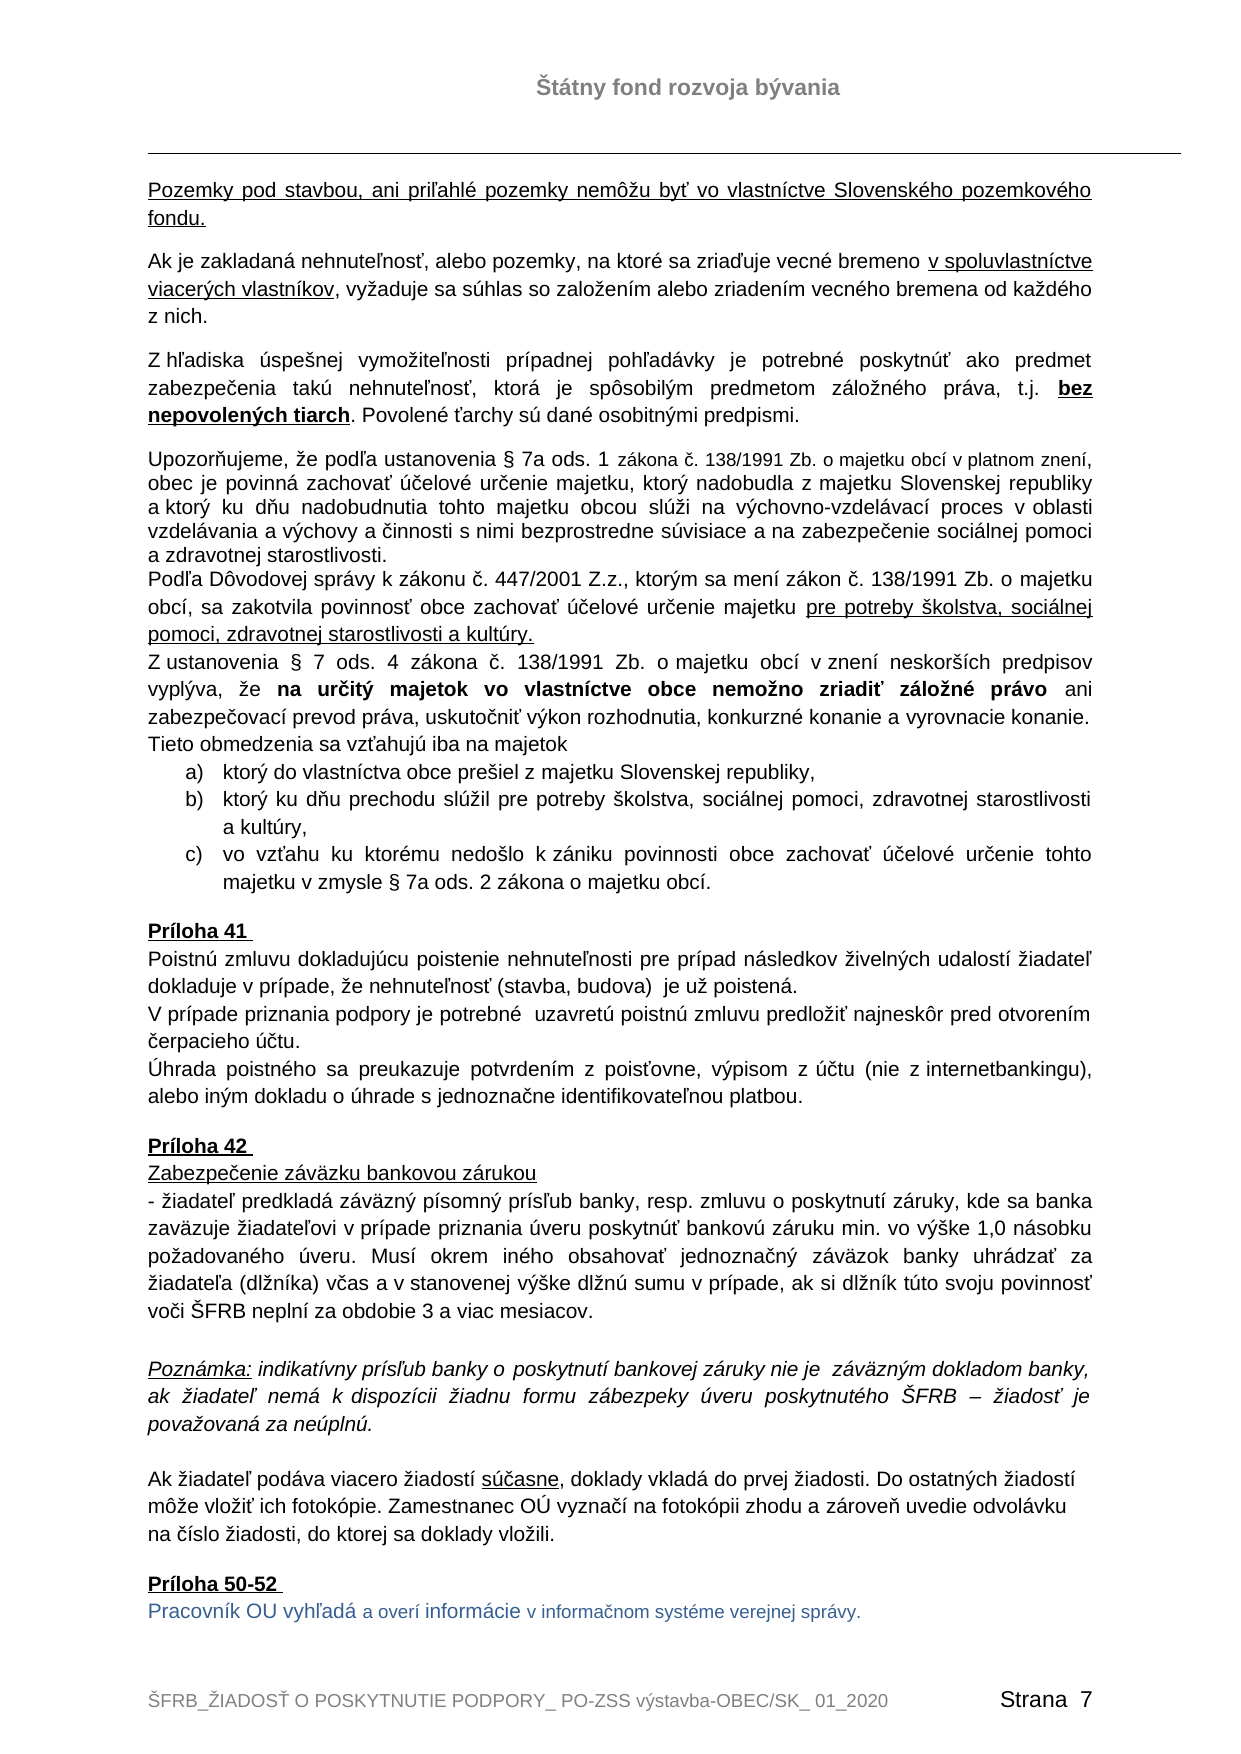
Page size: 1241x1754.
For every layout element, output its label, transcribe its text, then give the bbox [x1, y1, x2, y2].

text Upozorňujeme, že podľa ustanovenia § 7a ods. 1 zákona č. 138/1991 Zb. o majetku obcí v platnom znení, obec je povinná zachovať účelové určenie majetku, ktorý nadobudla z majetku Slovenskej republiky a ktorý ku dňu nadobudnutia tohto majetku obcou slúži na výchovno-vzdelávací proces v oblasti vzdelávania a výchovy a činnosti s nimi bezprostredne súvisiace a na zabezpečenie sociálnej pomoci a zdravotnej starostlivosti. [148, 447, 1092, 567]
list ktorý do vlastníctva obce prešiel z majetku Slovenskej republiky, [185, 759, 1092, 783]
text Príloha 50-52 [148, 1571, 1092, 1595]
text Príloha 42 [148, 1133, 1092, 1157]
text Ak je zakladaná nehnuteľnosť, alebo pozemky, na ktoré sa zriaďuje vecné bremeno v spoluvlastníctve viacerých vlastníkov, vyžaduje sa súhlas so založením alebo zriadením vecného bremena od každého z nich. [148, 249, 1092, 328]
list vo vzťahu ku ktorému nedošlo k zániku povinnosti obce zachovať účelové určenie tohto majetku v zmysle § 7a ods. 2 zákona o majetku obcí. [185, 842, 1092, 893]
text Z ustanovenia § 7 ods. 4 zákona č. 138/1991 Zb. o majetku obcí v znení neskorších predpisov vyplýva, že na určitý majetok vo vlastníctve obce nemožno zriadiť záložné právo ani zabezpečovací prevod práva, uskutočniť výkon rozhodnutia, konkurzné konanie a vyrovnacie konanie. [148, 649, 1092, 728]
text Tieto obmedzenia sa vzťahujú iba na majetok [148, 732, 1092, 756]
text Z hľadiska úspešnej vymožiteľnosti prípadnej pohľadávky je potrebné poskytnúť ako predmet zabezpečenia takú nehnuteľnosť, ktorá je spôsobilým predmetom záložného práva, t.j. bez nepovolených tiarch. Povolené ťarchy sú dané osobitnými predpismi. [148, 348, 1092, 427]
text Pozemky pod stavbou, ani priľahlé pozemky nemôžu byť vo vlastníctve Slovenského pozemkového fondu. [148, 200, 1092, 229]
text Príloha 41 [148, 919, 1092, 943]
text Zabezpečenie záväzku bankovou zárukou [148, 1161, 1092, 1185]
text Pracovník OU vyhľadá a overí informácie v informačnom systéme verejnej správy. [148, 1599, 1092, 1623]
text Ak žiadateľ podáva viacero žiadostí súčasne, doklady vkladá do prvej žiadosti. Do ostatných žiadostí môže vložiť ich fotokópie. Zamestnanec OÚ vyznačí na fotokópii zhodu a zároveň uvedie odvolávku na číslo žiadosti, do ktorej sa doklady vložili. [148, 1467, 1092, 1546]
list ktorý ku dňu prechodu slúžil pre potreby školstva, sociálnej pomoci, zdravotnej starostlivosti a kultúry, [185, 787, 1092, 838]
text Poznámka: indikatívny prísľub banky o poskytnutí bankovej záruky nie je záväzným dokladom banky, ak žiadateľ nemá k dispozícii žiadnu formu zábezpeky úveru poskytnutého ŠFRB – žiadosť je považovaná za neúplnú. [148, 1357, 1092, 1436]
text - žiadateľ predkladá záväzný písomný prísľub banky, resp. zmluvu o poskytnutí záruky, kde sa banka zaväzuje žiadateľovi v prípade priznania úveru poskytnúť bankovú záruku min. vo výške 1,0 násobku požadovaného úveru. Musí okrem iného obsahovať jednoznačný záväzok banky uhrádzať za žiadateľa (dlžníka) včas a v stanovenej výške dlžnú sumu v prípade, ak si dlžník túto svoju povinnosť voči ŠFRB neplní za obdobie 3 a viac mesiacov. [148, 1188, 1092, 1322]
text Úhrada poistného sa preukazuje potvrdením z poisťovne, výpisom z účtu (nie z internetbankingu), alebo iným dokladu o úhrade s jednoznačne identifikovateľnou platbou. [148, 1057, 1092, 1108]
text Pozemky pod stavbou, ani priľahlé pozemky nemôžu byť vo vlastníctve Slovenského pozemkového fondu. [148, 178, 1092, 199]
text Poistnú zmluvu dokladujúcu poistenie nehnuteľnosti pre prípad následkov živelných udalostí žiadateľ dokladuje v prípade, že nehnuteľnosť (stavba, budova) je už poistená. [148, 947, 1092, 998]
text Podľa Dôvodovej správy k zákonu č. 447/2001 Z.z., ktorým sa mení zákon č. 138/1991 Zb. o majetku obcí, sa zakotvila povinnosť obce zachovať účelové určenie majetku pre potreby školstva, sociálnej pomoci, zdravotnej starostlivosti a kultúry. [148, 567, 1092, 646]
text V prípade priznania podpory je potrebné uzavretú poistnú zmluvu predložiť najneskôr pred otvorením čerpacieho účtu. [148, 1002, 1092, 1053]
